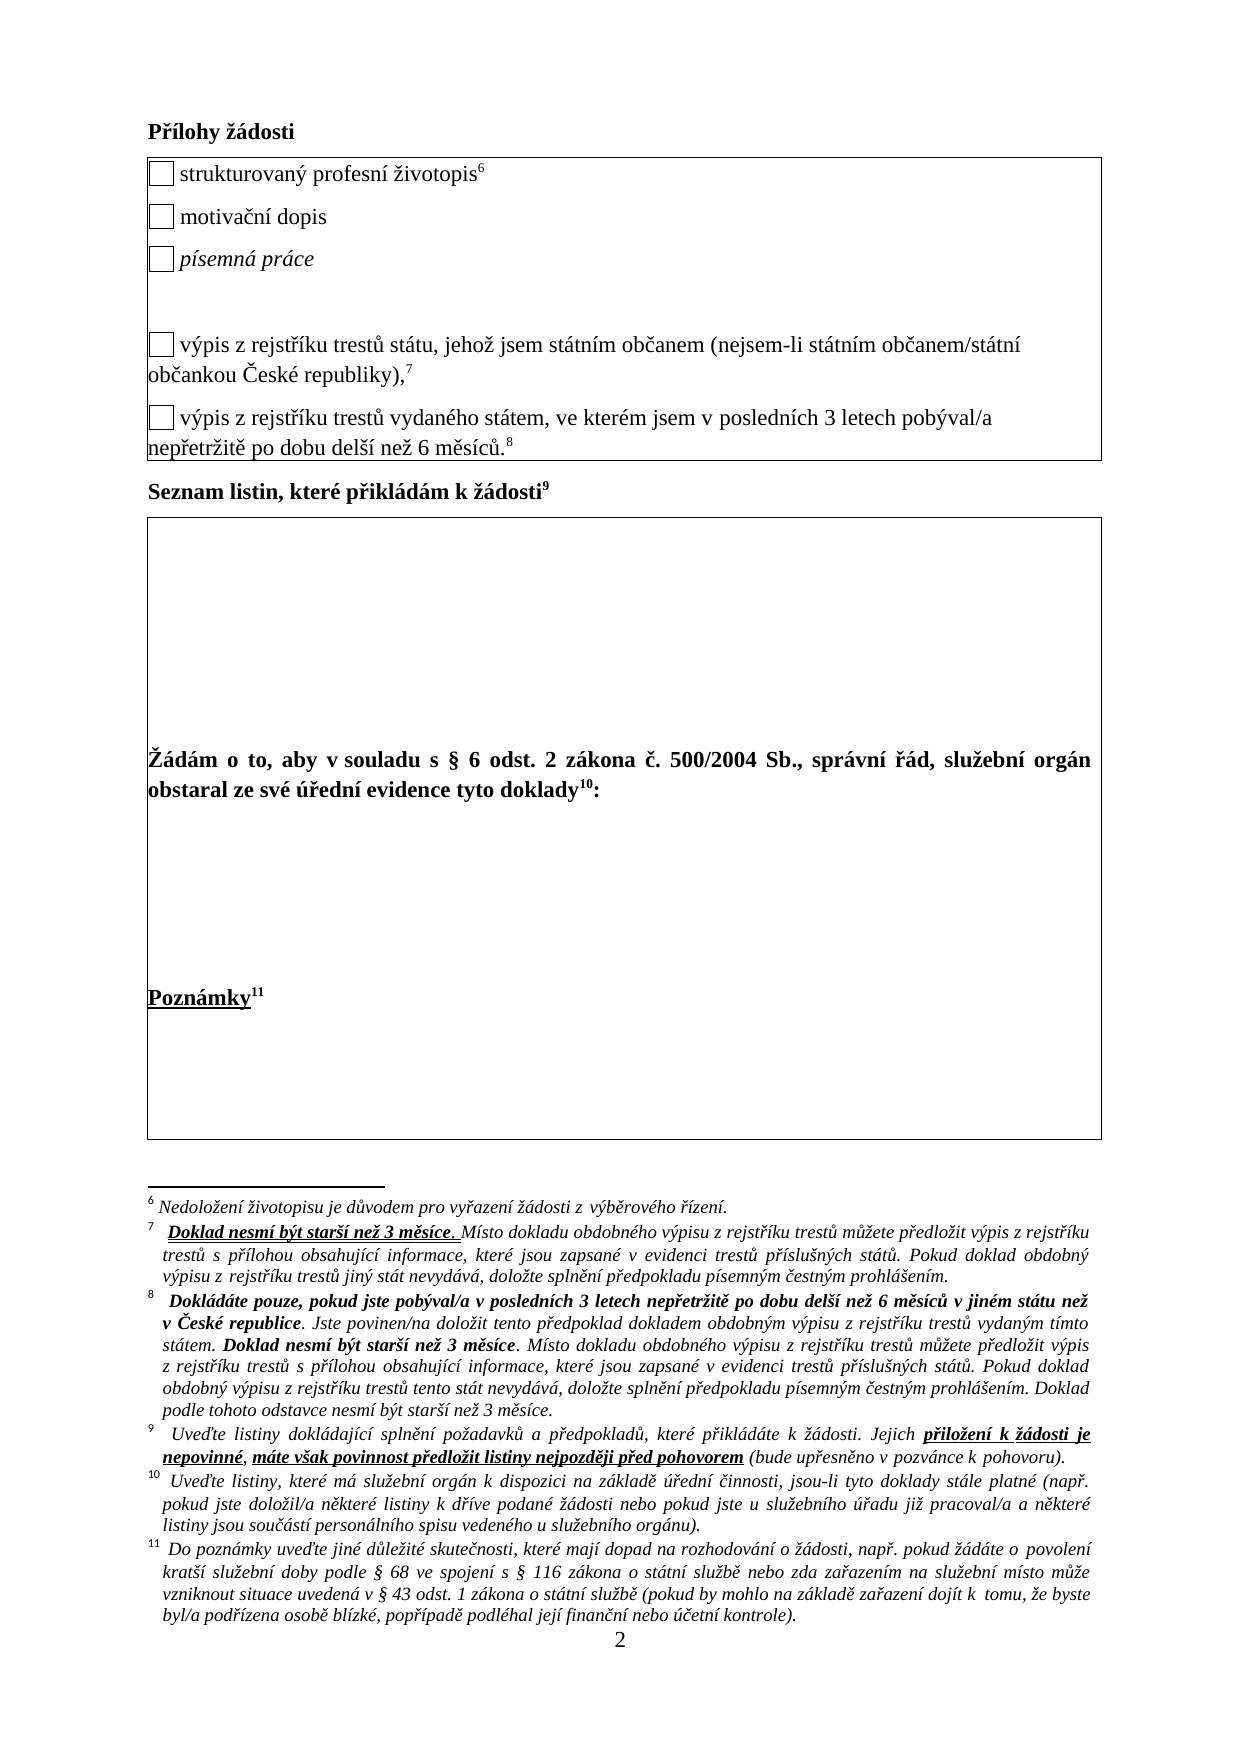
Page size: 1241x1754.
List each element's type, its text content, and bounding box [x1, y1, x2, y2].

text strukturovaný profesní životopis [148, 158, 1101, 186]
text Přílohy žádosti [148, 118, 1092, 144]
text Seznam listin, které přikládám k žádosti [148, 478, 1092, 504]
text Žádám o to, aby v souladu s § 6 odst. 2 zákona č. 500/2004 Sb., správní řád, služební orgán obstaral ze své úřední evidence tyto doklady: [148, 743, 1101, 802]
text výpis z rejstříku trestů státu, jehož jsem státním občanem (nejsem-li státním občanem/státní občankou České republiky), [148, 328, 1101, 387]
text motivační dopis [148, 200, 1101, 229]
text Poznámky [148, 981, 1101, 1011]
text výpis z rejstříku trestů vydaného státem, ve kterém jsem v posledních 3 letech pobýval/a nepřetržitě po dobu delší než 6 měsíců. [148, 401, 1101, 460]
text písemná práce [148, 242, 1101, 272]
